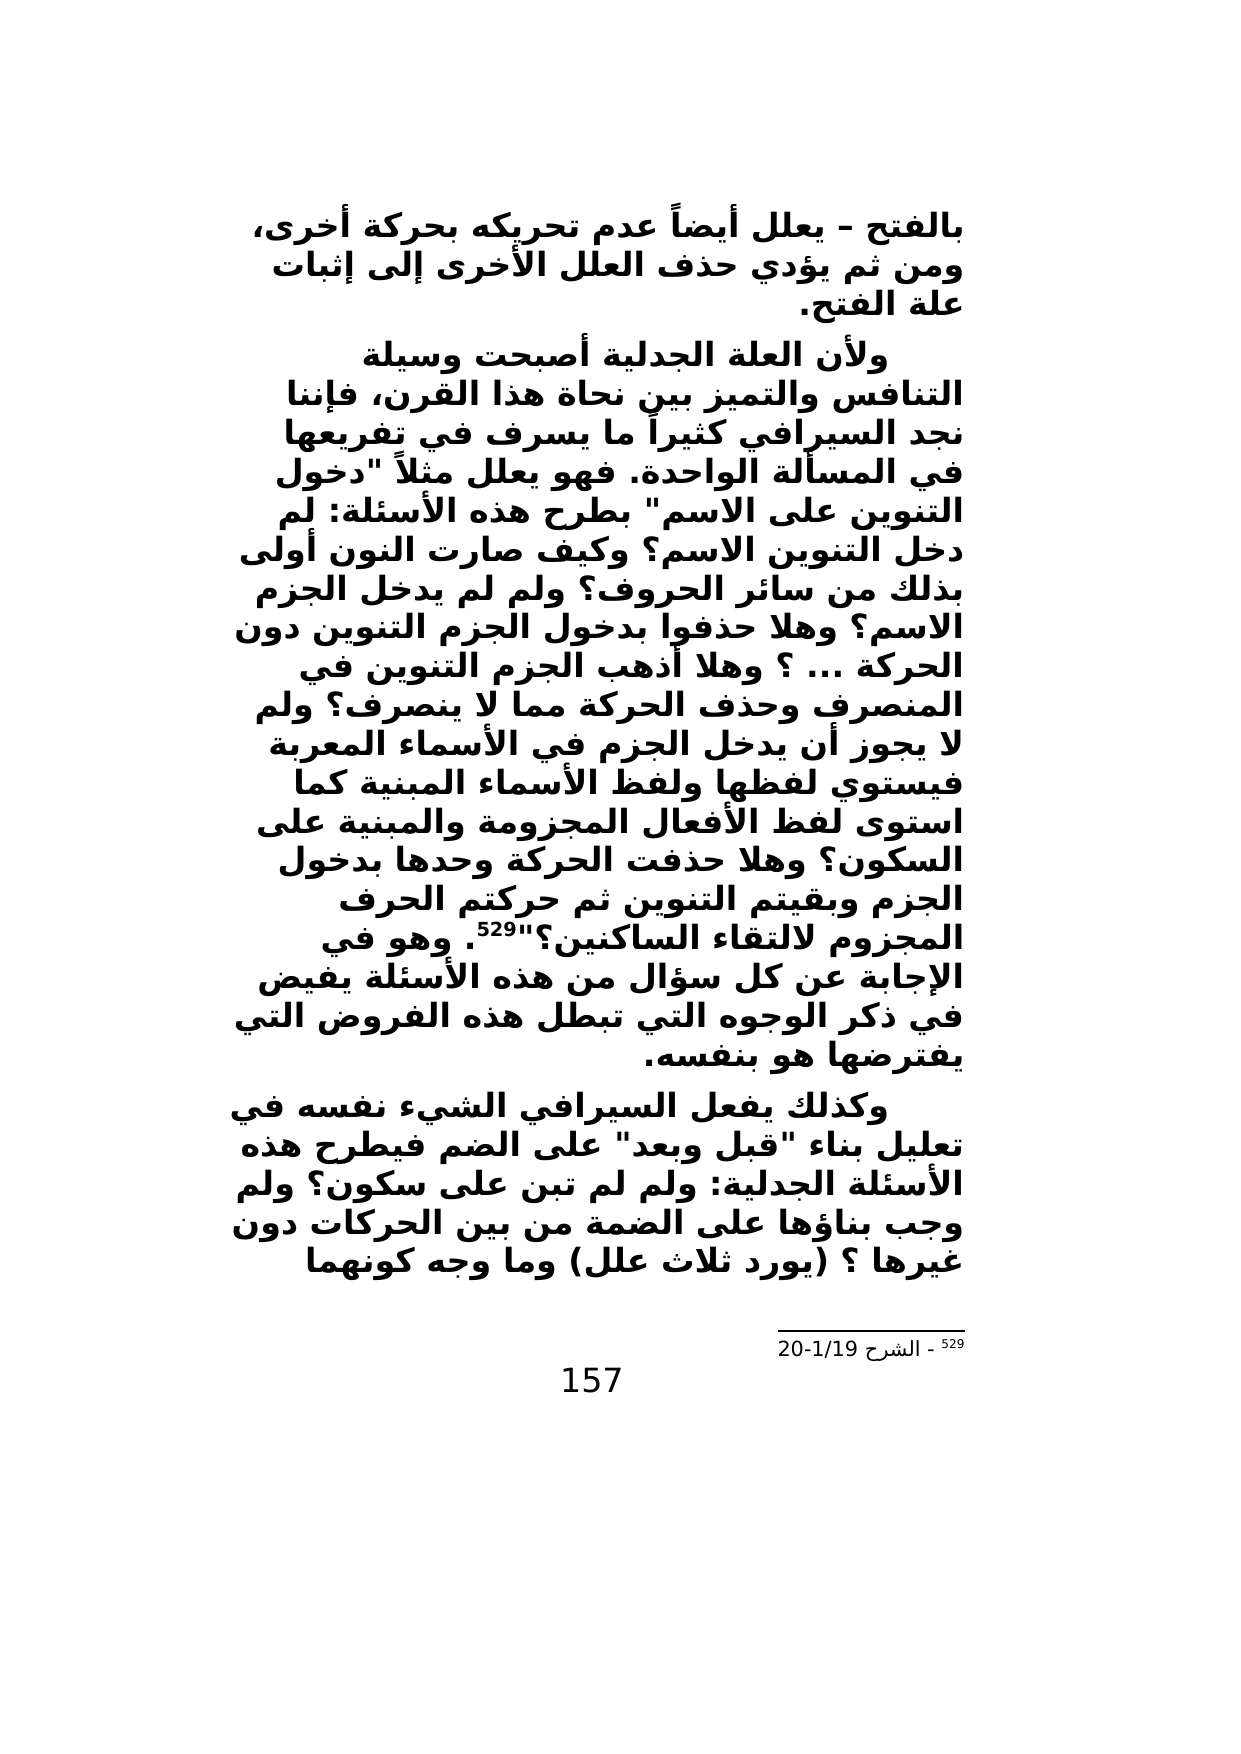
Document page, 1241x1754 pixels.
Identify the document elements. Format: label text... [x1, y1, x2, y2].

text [219, 1087, 964, 1281]
text ويعد ابن الأنباري هذه الطريقة أحد وجوه الاستدلال النحوي التي تلحق بالقياس فيقول: "والثاني أن يذكر الأقسام التي يجوز أن يتعلق الحكم بها فيبطلها إلا الذي يتعلق به الحكم من جهته فيصح قوله". ومهما يكن من أمر المصدر الذي استقى منه العرب هذه الفكرة: أهو منطق أرسطو أم منطق الرواقيين، فإن من الواضح أنها فكرة منطقية، أو هي عنصر من عناصر القياس المنطقي حاول السيرافي تطبيقه في مجال النحو العربي. فهو في النص السابق -لكي يعلل تحريك الفعل الماضي بالفتح – يعلل أيضاً عدم تحريكه بحركة أخرى، ومن ثم يؤدي حذف العلل الأخرى إلى إثبات علة الفتح. [219, 207, 964, 323]
text ولأن العلة الجدلية أصبحت وسيلة التنافس والتميز بين نحاة هذا القرن، فإننا نجد السيرافي كثيراً ما يسرف في تفريعها في المسألة الواحدة. فهو يعلل مثلاً "دخول التنوين على الاسم" بطرح هذه الأسئلة: لم دخل التنوين الاسم؟ وكيف صارت النون أولى بذلك من سائر الحروف؟ ولم لم يدخل الجزم الاسم؟ وهلا حذفوا بدخول الجزم التنوين دون الحركة ... ؟ وهلا أذهب الجزم التنوين في المنصرف وحذف الحركة مما لا ينصرف؟ ولم لا يجوز أن يدخل الجزم في الأسماء المعربة فيستوي لفظها ولفظ الأسماء المبنية كما استوى لفظ الأفعال المجزومة والمبنية على السكون؟ وهلا حذفت الحركة وحدها بدخول الجزم وبقيتم التنوين ثم حركتم الحرف المجزوم لالتقاء الساكنين؟". وهو في الإجابة عن كل سؤال من هذه الأسئلة يفيض في ذكر الوجوه التي تبطل هذه الفروض التي يفترضها هو بنفسه. [219, 336, 964, 1074]
